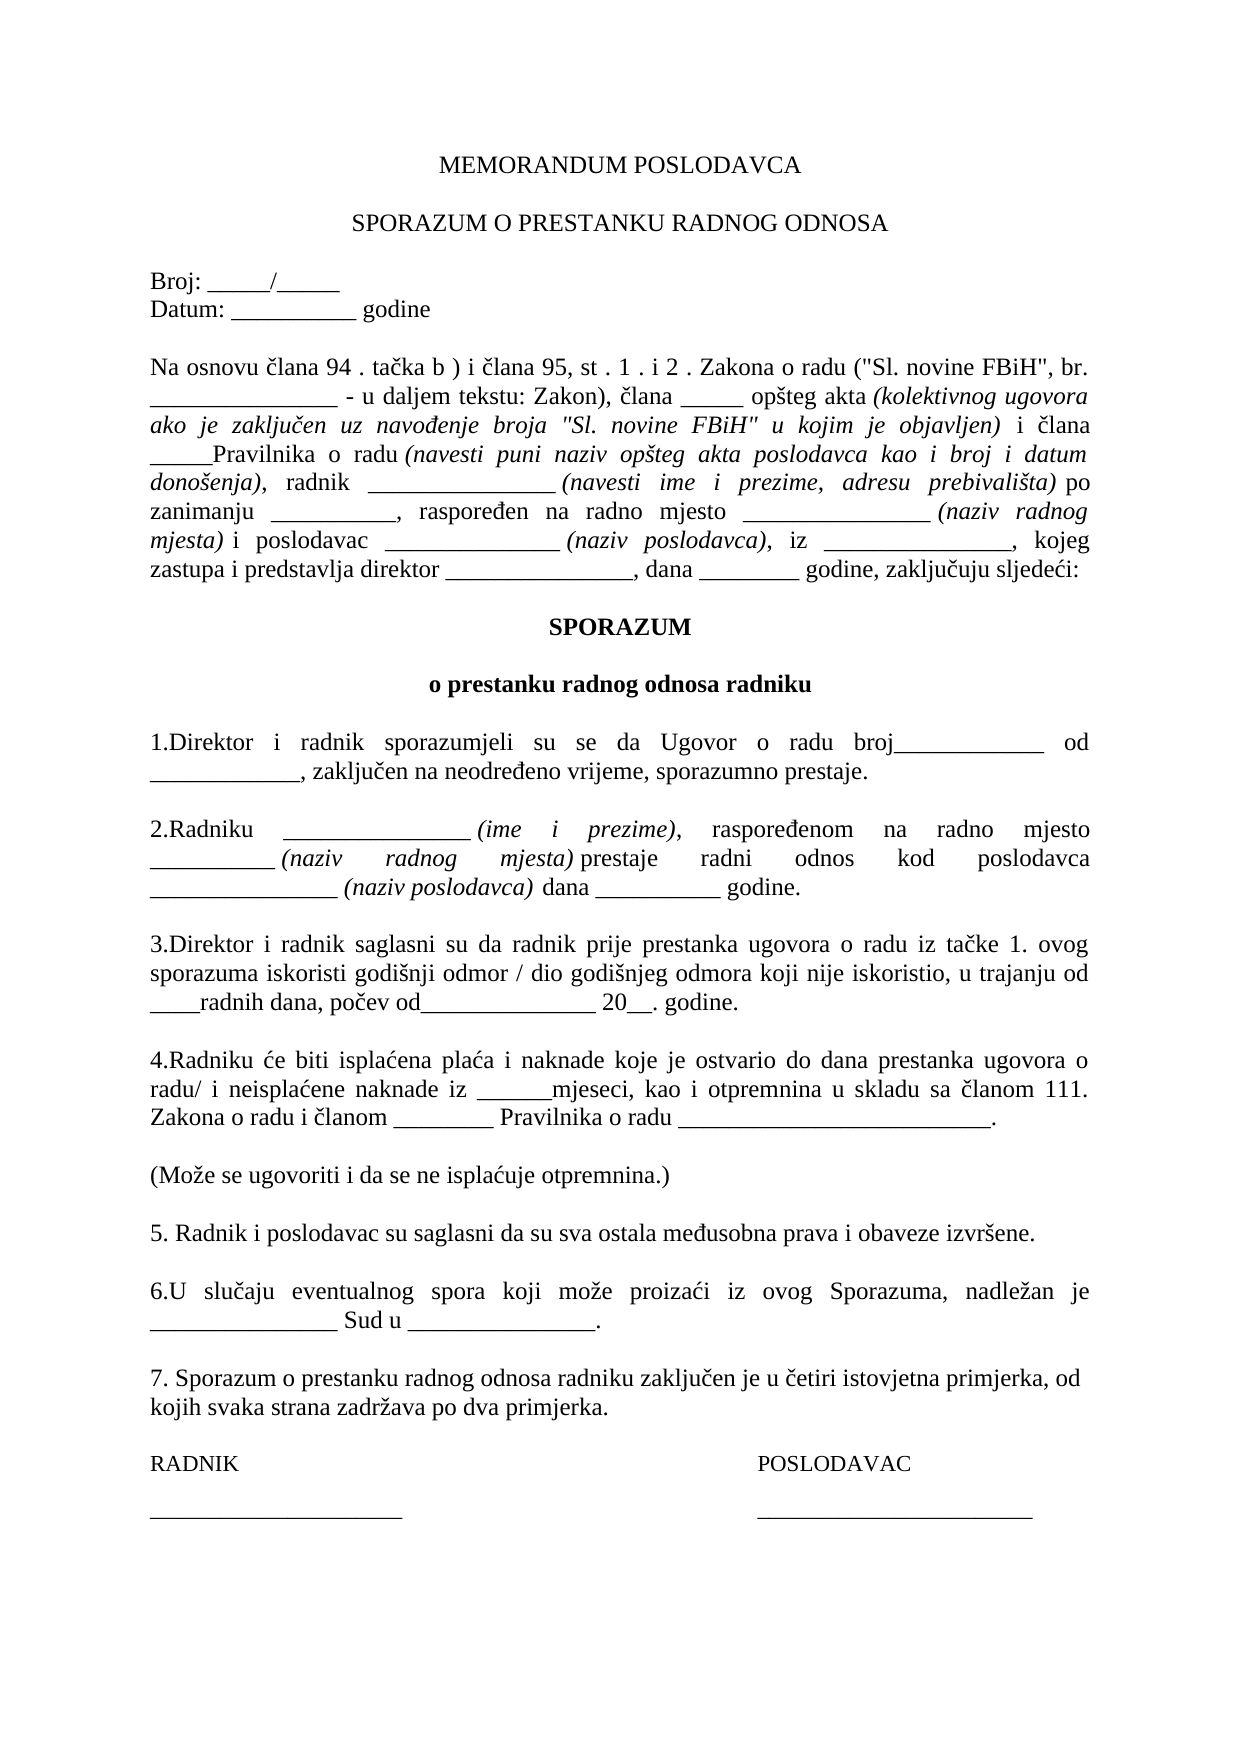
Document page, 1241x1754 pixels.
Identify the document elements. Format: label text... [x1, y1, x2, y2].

text RADNIK POSLODAVAC [150, 1449, 1090, 1476]
text SPORAZUM [150, 612, 1090, 640]
text o prestanku radnog odnosa radniku [150, 669, 1090, 698]
text 3.Direktor i radnik saglasni su da radnik prije prestanka ugovora o radu iz tačke 1. ovog sporazuma iskoristi godišnji odmor / dio godišnjeg odmora koji nije iskoristio, u trajanju od ____radnih dana, počev od______________ 20__. godine. [150, 929, 1090, 1016]
text MEMORANDUM POSLODAVCA [150, 150, 1090, 179]
text 4.Radniku će biti isplaćena plaća i naknade koje je ostvario do dana prestanka ugovora o radu/ i neisplaćene naknade iz ______mjeseci, kao i otpremnina u skladu sa članom 111. Zakona o radu i članom ________ Pravilnika o radu _________________________. [150, 1045, 1090, 1131]
text Na osnovu člana 94 . tačka b ) i člana 95, st . 1 . i 2 . Zakona o radu ("Sl. novine FBiH", br. _______________ - u daljem tekstu: Zakon), člana _____ opšteg akta (kolektivnog ugovora ako je zaključen uz navođenje broja "Sl. novine FBiH" u kojim je objavljen) i člana _____Pravilnika o radu (navesti puni naziv opšteg akta poslodavca kao i broj i datum donošenja), radnik _______________ (navesti ime i prezime, adresu prebivališta) po zanimanju __________, raspoređen na radno mjesto _______________ (naziv radnog mjesta) i poslodavac ______________ (naziv poslodavca), iz _______________, kojeg zastupa i predstavlja direktor _______________, dana ________ godine, zaključuju sljedeći: [150, 352, 1090, 582]
text Broj: _____/_____ Datum: __________ godine [150, 266, 1090, 323]
text 7. Sporazum o prestanku radnog odnosa radniku zaključen je u četiri istovjetna primjerka, od kojih svaka strana zadržava po dva primjerka. [150, 1363, 1090, 1420]
text ______________________ ________________________ [150, 1495, 1090, 1521]
text (Može se ugovoriti i da se ne isplaćuje otpremnina.) [150, 1160, 1090, 1189]
text 5. Radnik i poslodavac su saglasni da su sva ostala međusobna prava i obaveze izvršene. [150, 1218, 1090, 1247]
text 1.Direktor i radnik sporazumjeli su se da Ugovor o radu broj____________ od ____________, zaključen na neodređeno vrijeme, sporazumno prestaje. [150, 727, 1090, 785]
text SPORAZUM O PRESTANKU RADNOG ODNOSA [150, 208, 1090, 237]
text 2.Radniku _______________ (ime i prezime), raspoređenom na radno mjesto __________ (naziv radnog mjesta) prestaje radni odnos kod poslodavca _______________ (naziv poslodavca) dana __________ godine. [150, 814, 1090, 900]
text 6.U slučaju eventualnog spora koji može proizaći iz ovog Sporazuma, nadležan je _______________ Sud u _______________. [150, 1276, 1090, 1334]
